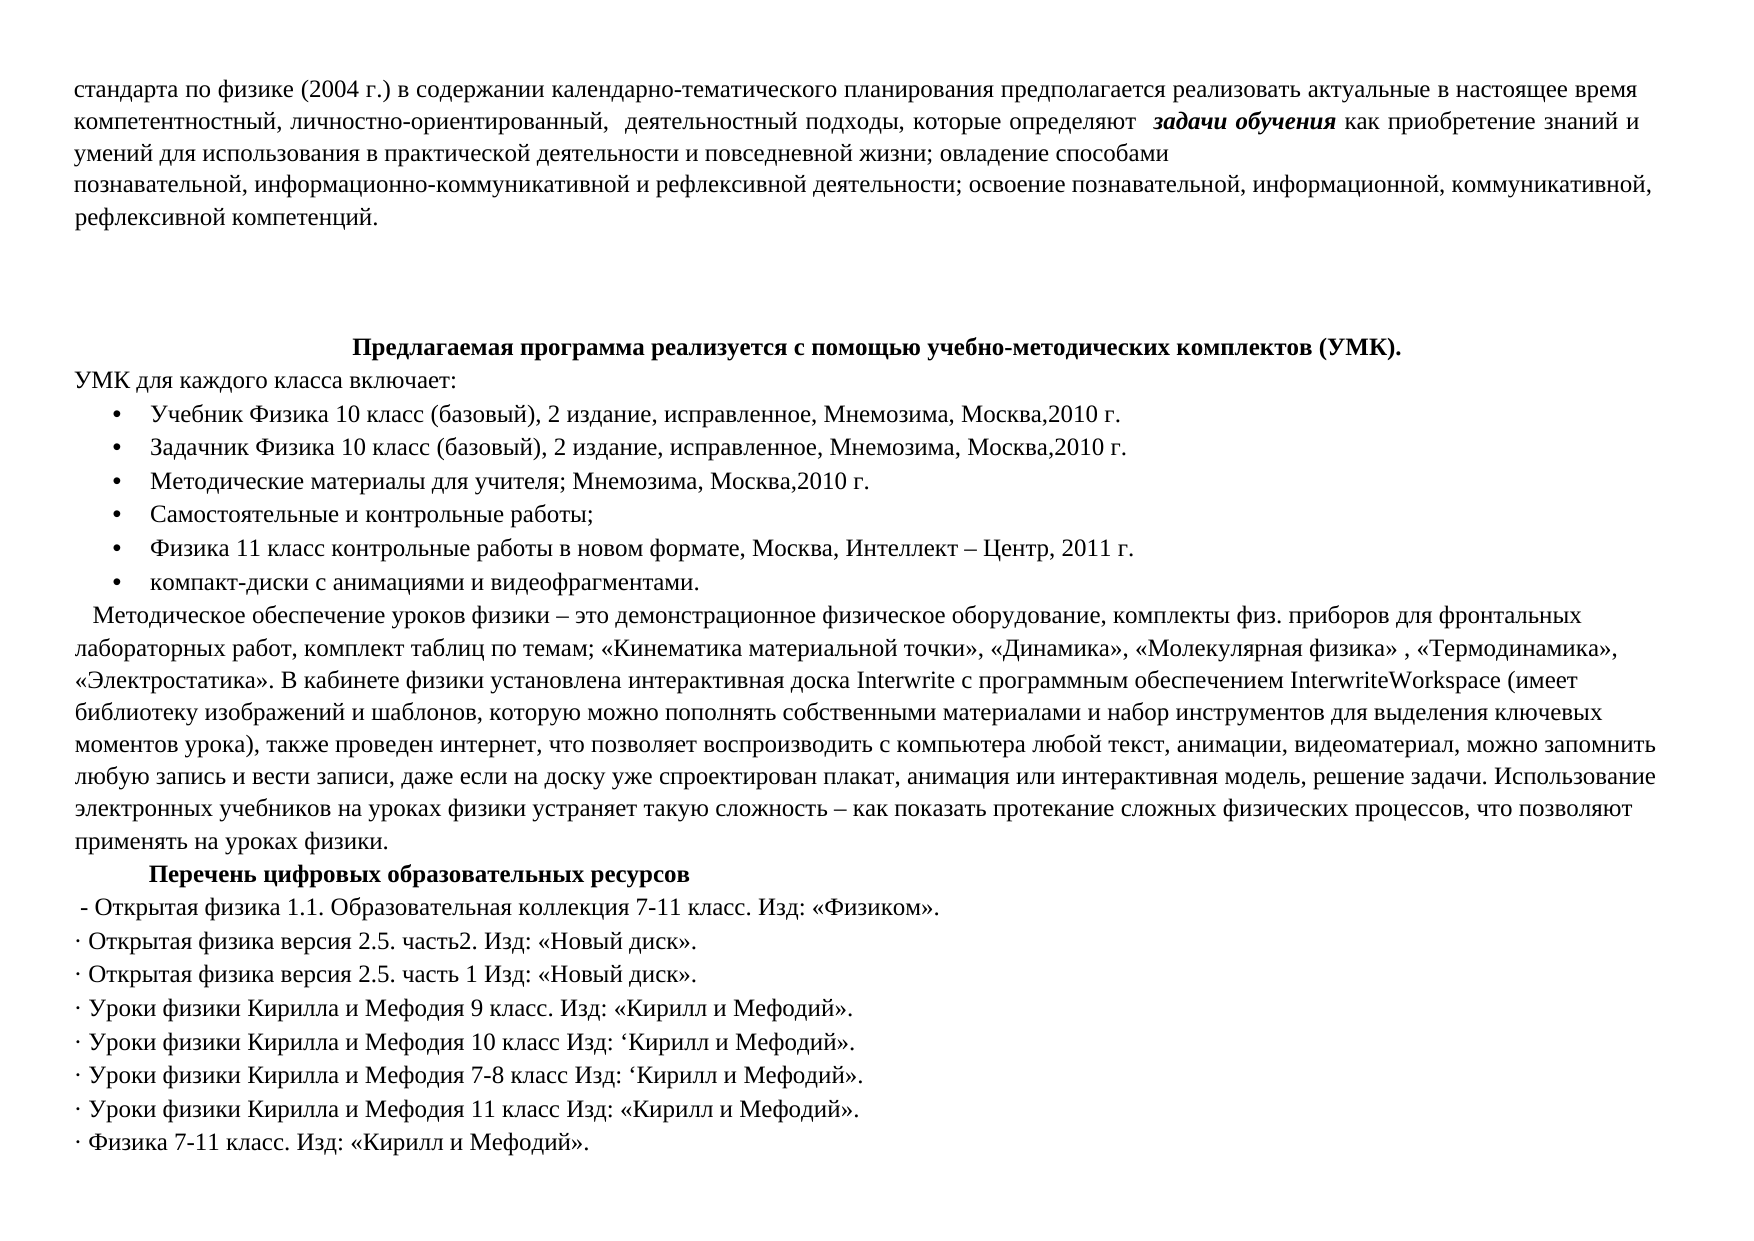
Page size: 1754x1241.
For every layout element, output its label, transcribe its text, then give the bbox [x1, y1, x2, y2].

text - Открытая физика 1.1. Образовательная коллекция 7-11 класс. Изд: «Физиком». [73, 892, 1680, 921]
text познавательной, информационно-коммуникативной и рефлексивной деятельности; освоение познавательной, информационной, коммуникативной, рефлексивной компетенций. [73, 169, 1680, 231]
text · Уроки физики Кирилла и Мефодия 11 класс Изд: «Кирилл и Мефодий». [73, 1094, 1680, 1122]
list Учебник Физика 10 класс (базовый), 2 издание, исправленное, Мнемозима, Москва,2010 г. [112, 398, 1680, 427]
list компакт-диски с анимациями и видеофрагментами. [112, 567, 1680, 596]
list Методические материалы для учителя; Мнемозима, Москва,2010 г. [112, 466, 1680, 495]
text УМК для каждого класса включает: [73, 365, 1680, 394]
text · Уроки физики Кирилла и Мефодия 10 класс Изд: ‘Кирилл и Мефодий». [73, 1027, 1680, 1055]
text · Уроки физики Кирилла и Мефодия 9 класс. Изд: «Кирилл и Мефодий». [73, 993, 1680, 1022]
text Предлагаемая программа реализуется с помощью учебно-методических комплектов (УМК). [75, 332, 1679, 360]
text · Открытая физика версия 2.5. часть2. Изд: «Новый диск». [73, 926, 1680, 955]
text Методическое обеспечение уроков физики – это демонстрационное физическое оборудование, комплекты физ. приборов для фронтальных лабораторных работ, комплект таблиц по темам; «Кинематика материальной точки», «Динамика», «Молекулярная физика» , «Термодинамика», «Электростатика». В кабинете физики установлена интерактивная доска Interwrite с программным обеспечением InterwriteWorkspace (имеет библиотеку изображений и шаблонов, которую можно пополнять собственными материалами и набор инструментов для выделения ключевых моментов урока), также проведен интернет, что позволяет воспроизводить с компьютера любой текст, анимации, видеоматериал, можно запомнить любую запись и вести записи, даже если на доску уже спроектирован плакат, анимация или интерактивная модель, решение задачи. Использование электронных учебников на уроках физики устраняет такую сложность – как показать протекание сложных физических процессов, что позволяют применять на уроках физики. [73, 600, 1680, 854]
text · Открытая физика версия 2.5. часть 1 Изд: «Новый диск». [73, 959, 1680, 988]
text · Физика 7-11 класс. Изд: «Кирилл и Мефодий». [73, 1127, 1680, 1156]
list Физика 11 класс контрольные работы в новом формате, Москва, Интеллект – Центр, 2011 г. [112, 533, 1680, 562]
list Самостоятельные и контрольные работы; [112, 499, 1680, 528]
text Перечень цифровых образовательных ресурсов [73, 859, 1685, 888]
text · Уроки физики Кирилла и Мефодия 7-8 класс Изд: ‘Кирилл и Мефодий». [73, 1060, 1680, 1089]
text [73, 74, 1640, 166]
list Задачник Физика 10 класс (базовый), 2 издание, исправленное, Мнемозима, Москва,2010 г. [112, 432, 1680, 461]
